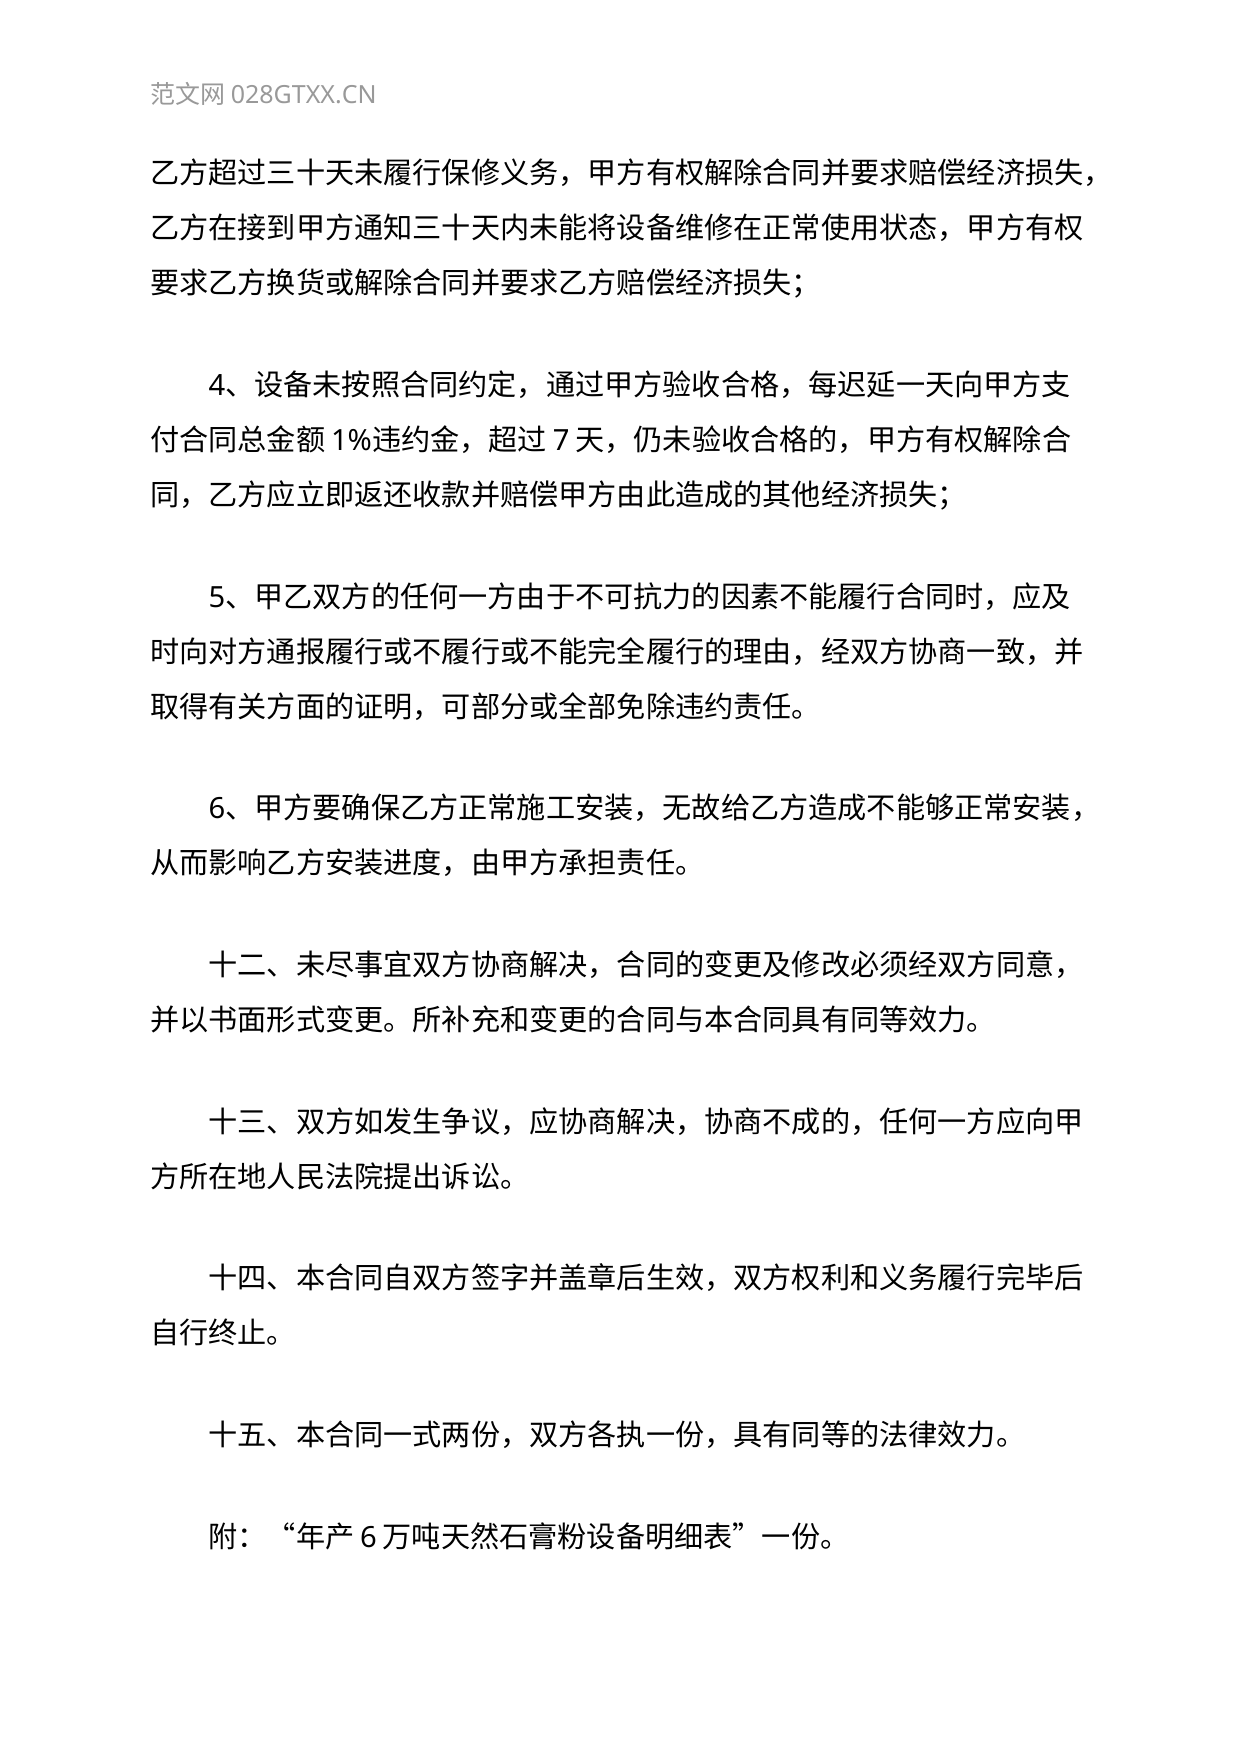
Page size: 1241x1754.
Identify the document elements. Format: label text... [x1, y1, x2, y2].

text 十五、本合同一式两份，双方各执一份，具有同等的法律效力。 [150, 1412, 1090, 1454]
text 附：“年产6万吨天然石膏粉设备明细表”一份。 [150, 1513, 1090, 1556]
text 4、设备未按照合同约定，通过甲方验收合格，每迟延一天向甲方支付合同总金额1%违约金，超过7天，仍未验收合格的，甲方有权解除合同，乙方应立即返还收款并赔偿甲方由此造成的其他经济损失； [150, 362, 1090, 514]
text 十四、本合同自双方签字并盖章后生效，双方权利和义务履行完毕后自行终止。 [150, 1255, 1090, 1352]
text 十三、双方如发生争议，应协商解决，协商不成的，任何一方应向甲方所在地人民法院提出诉讼。 [150, 1098, 1090, 1196]
text 十二、未尽事宜双方协商解决，合同的变更及修改必须经双方同意，并以书面形式变更。所补充和变更的合同与本合同具有同等效力。 [150, 942, 1090, 1039]
text 6、甲方要确保乙方正常施工安装，无故给乙方造成不能够正常安装，从而影响乙方安装进度，由甲方承担责任。 [150, 785, 1090, 882]
text 5、甲乙双方的任何一方由于不可抗力的因素不能履行合同时，应及时向对方通报履行或不履行或不能完全履行的理由，经双方协商一致，并取得有关方面的证明，可部分或全部免除违约责任。 [150, 573, 1090, 726]
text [150, 150, 1090, 302]
